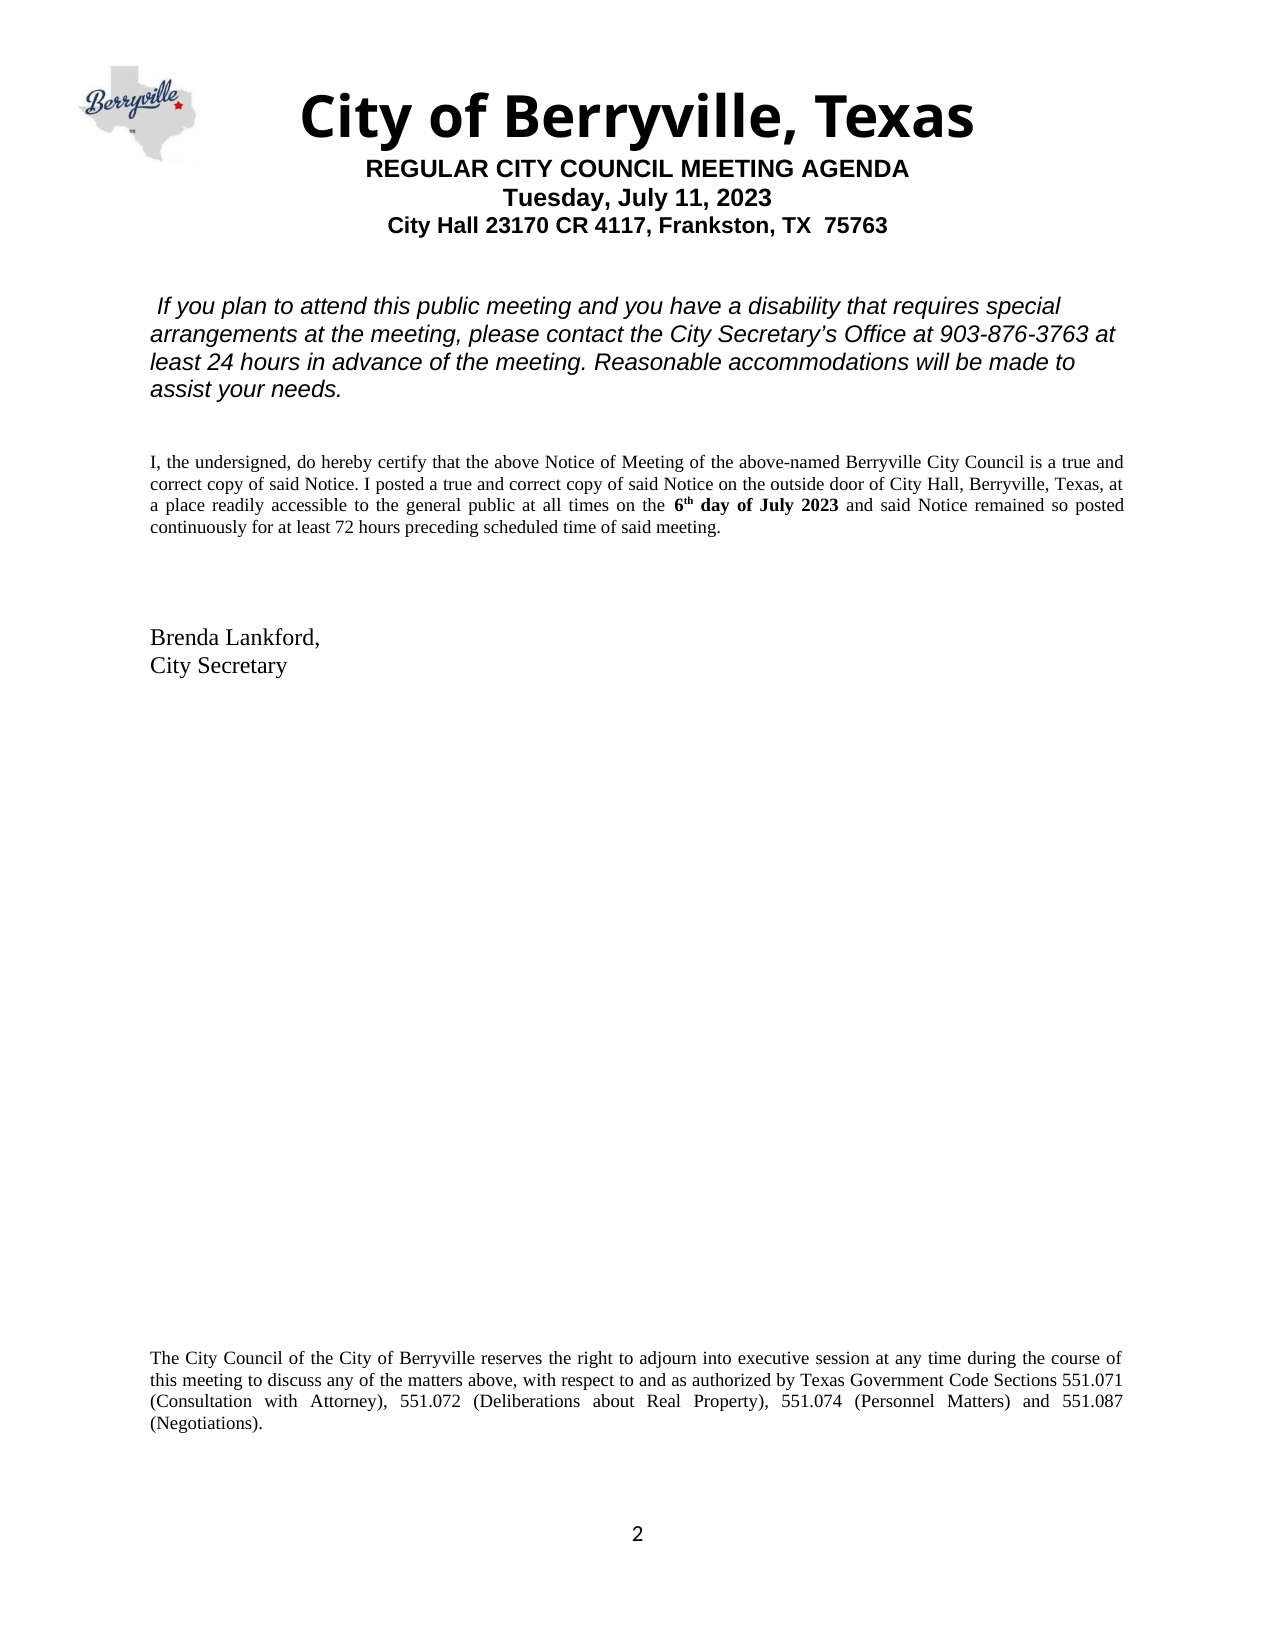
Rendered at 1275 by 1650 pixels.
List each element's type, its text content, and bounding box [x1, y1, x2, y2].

text If you plan to attend this public meeting and you have a disability that requires special arrangements at the meeting, please contact the City Secretary’s Office at 903-876-3763 at least 24 hours in advance of the meeting. Reasonable accommodations will be made to assist your needs. [150, 292, 1125, 403]
text City Secretary [150, 651, 1125, 678]
text Brenda Lankford, [150, 623, 1125, 651]
text I, the undersigned, do hereby certify that the above Notice of Meeting of the above-named Berryville City Council is a true and correct copy of said Notice. I posted a true and correct copy of said Notice on the outside door of City Hall, Berryville, Texas, at a place readily accessible to the general public at all times on the 6th day of July 2023 and said Notice remained so posted continuously for at least 72 hours preceding scheduled time of said meeting. [150, 451, 1125, 537]
picture [72, 61, 202, 162]
text The City Council of the City of Berryville reserves the right to adjourn into executive session at any time during the course of this meeting to discuss any of the matters above, with respect to and as authorized by Texas Government Code Sections 551.071 (Consultation with Attorney), 551.072 (Deliberations about Real Property), 551.074 (Personnel Matters) and 551.087 (Negotiations). [150, 1347, 1125, 1433]
